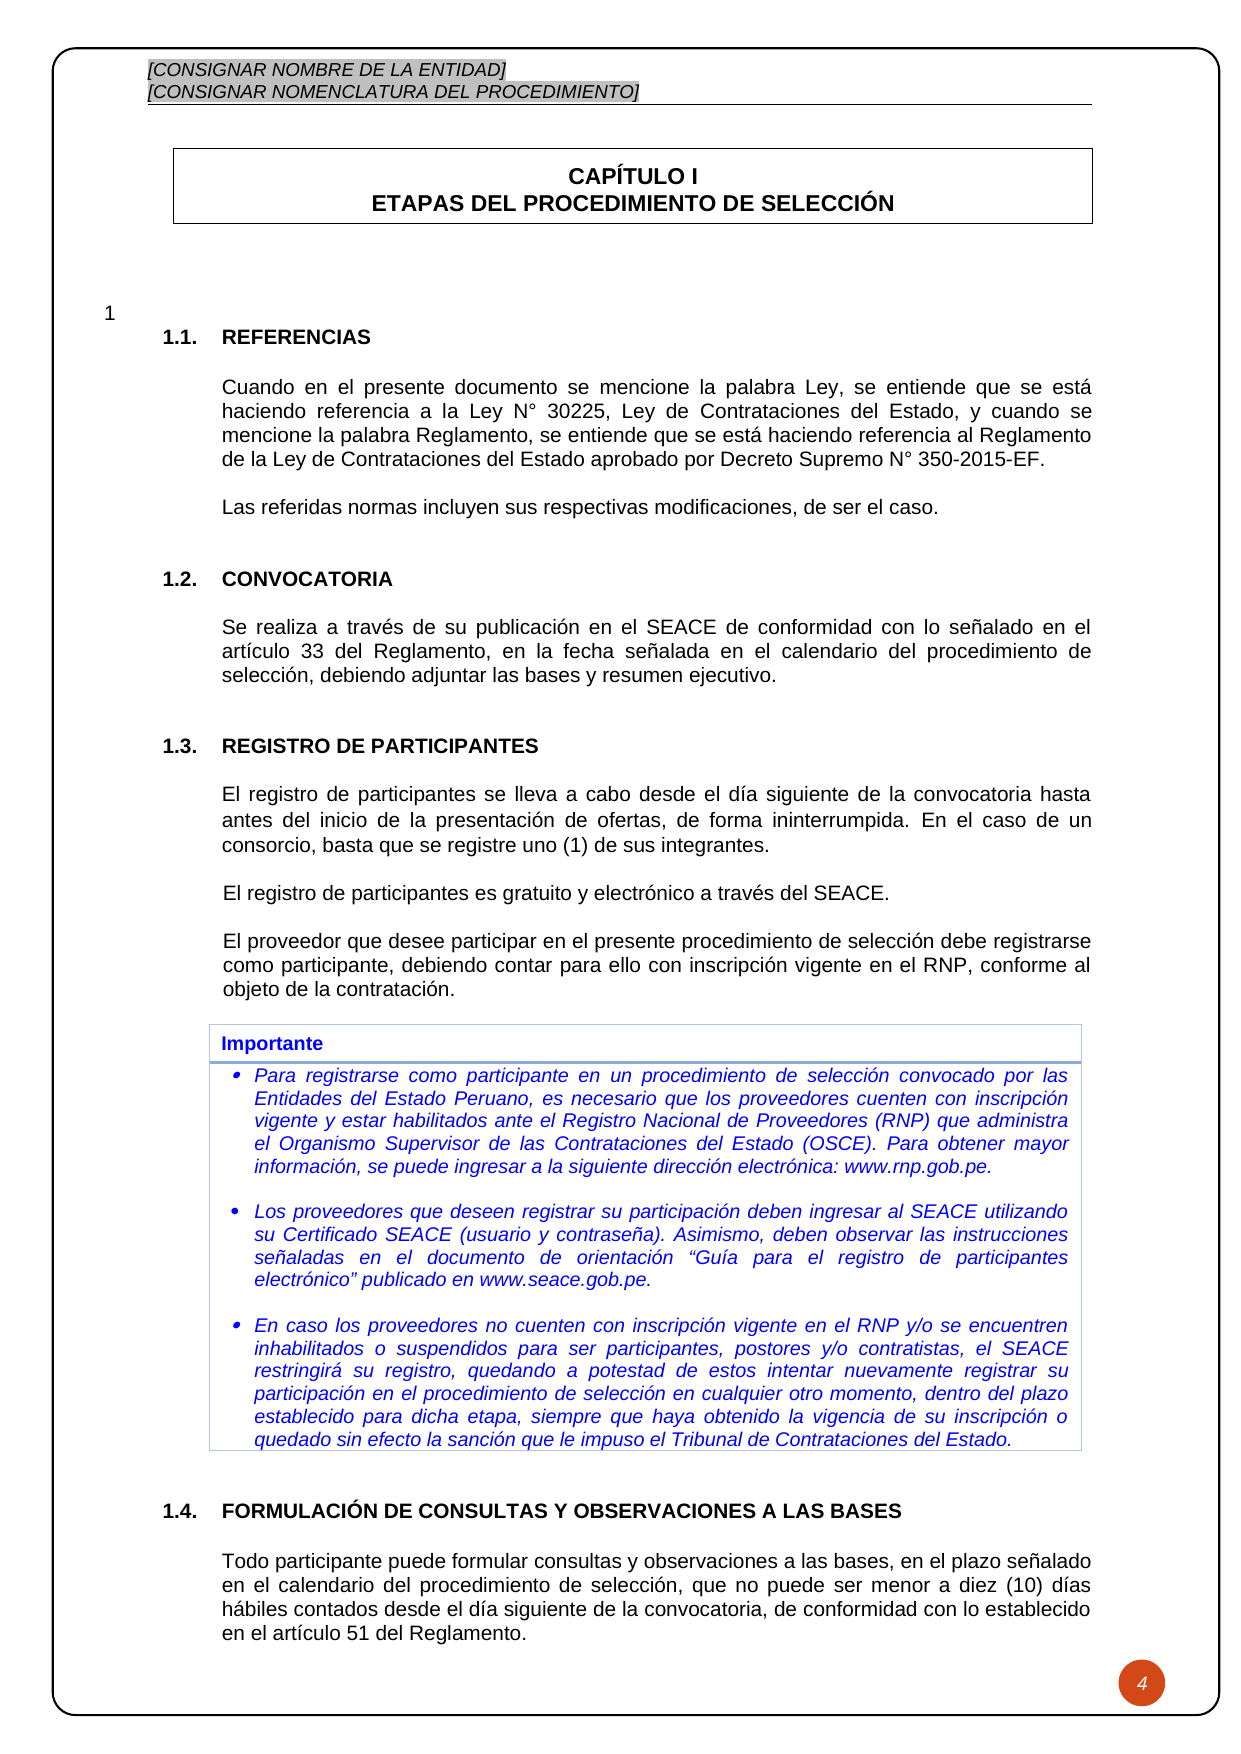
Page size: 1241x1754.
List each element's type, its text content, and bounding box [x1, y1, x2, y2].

table_header Importante [210, 1025, 1081, 1061]
list El registro de participantes es gratuito y electrónico a través del SEACE. [223, 881, 1092, 904]
list FORMULACIÓN DE CONSULTAS Y OBSERVACIONES A LAS BASES [162, 1499, 1092, 1523]
table_header CAPÍTULO I ETAPAS DEL PROCEDIMIENTO DE SELECCIÓN [174, 149, 1092, 223]
list CONVOCATORIA [162, 567, 1092, 591]
text Las referidas normas incluyen sus respectivas modificaciones, de ser el caso. [222, 495, 1092, 519]
list REFERENCIAS [162, 325, 1092, 349]
text El registro de participantes se lleva a cabo desde el día siguiente de la convocatoria hasta antes del inicio de la presentación de ofertas, de forma ininterrumpida. En el caso de un consorcio, basta que se registre uno (1) de sus integrantes. [222, 782, 1092, 857]
list El proveedor que desee participar en el presente procedimiento de selección debe registrarse como participante, debiendo contar para ello con inscripción vigente en el RNP, conforme al objeto de la contratación. [223, 928, 1092, 1000]
list REGISTRO DE PARTICIPANTES [162, 734, 1092, 758]
text Cuando en el presente documento se mencione la palabra Ley, se entiende que se está haciendo referencia a la Ley N° 30225, Ley de Contrataciones del Estado, y cuando se mencione la palabra Reglamento, se entiende que se está haciendo referencia al Reglamento de la Ley de Contrataciones del Estado aprobado por Decreto Supremo N° 350-2015-EF. [222, 375, 1092, 471]
text Todo participante puede formular consultas y observaciones a las bases, en el plazo señalado en el calendario del procedimiento de selección, que no puede ser menor a diez (10) días hábiles contados desde el día siguiente de la convocatoria, de conformidad con lo establecido en el artículo 51 del Reglamento. [222, 1549, 1092, 1645]
table_cell Para registrarse como participante en un procedimiento de selección convocado por las Entidades del Estado Peruano, es necesario que los proveedores cuenten con inscripción vigente y estar habilitados ante el Registro Nacional de Proveedores (RNP) que administra el Organismo Supervisor de las Contrataciones del Estado (OSCE). Para obtener mayor información, se puede ingresar a la siguiente dirección electrónica: www.rnp.gob.pe. Los proveedores que deseen registrar su participación deben ingresar al SEACE utilizando su Certificado SEACE (usuario y contraseña). Asimismo, deben observar las instrucciones señaladas en el documento de orientación “Guía para el registro de participantes electrónico” publicado en www.seace.gob.pe. En caso los proveedores no cuenten con inscripción vigente en el RNP y/o se encuentren inhabilitados o suspendidos para ser participantes, postores y/o contratistas, el SEACE restringirá su registro, quedando a potestad de estos intentar nuevamente registrar su participación en el procedimiento de selección en cualquier otro momento, dentro del plazo establecido para dicha etapa, siempre que haya obtenido la vigencia de su inscripción o quedado sin efecto la sanción que le impuso el Tribunal de Contrataciones del Estado. [210, 1064, 1081, 1450]
text Se realiza a través de su publicación en el SEACE de conformidad con lo señalado en el artículo 33 del Reglamento, en la fecha señalada en el calendario del procedimiento de selección, debiendo adjuntar las bases y resumen ejecutivo. [222, 614, 1092, 686]
